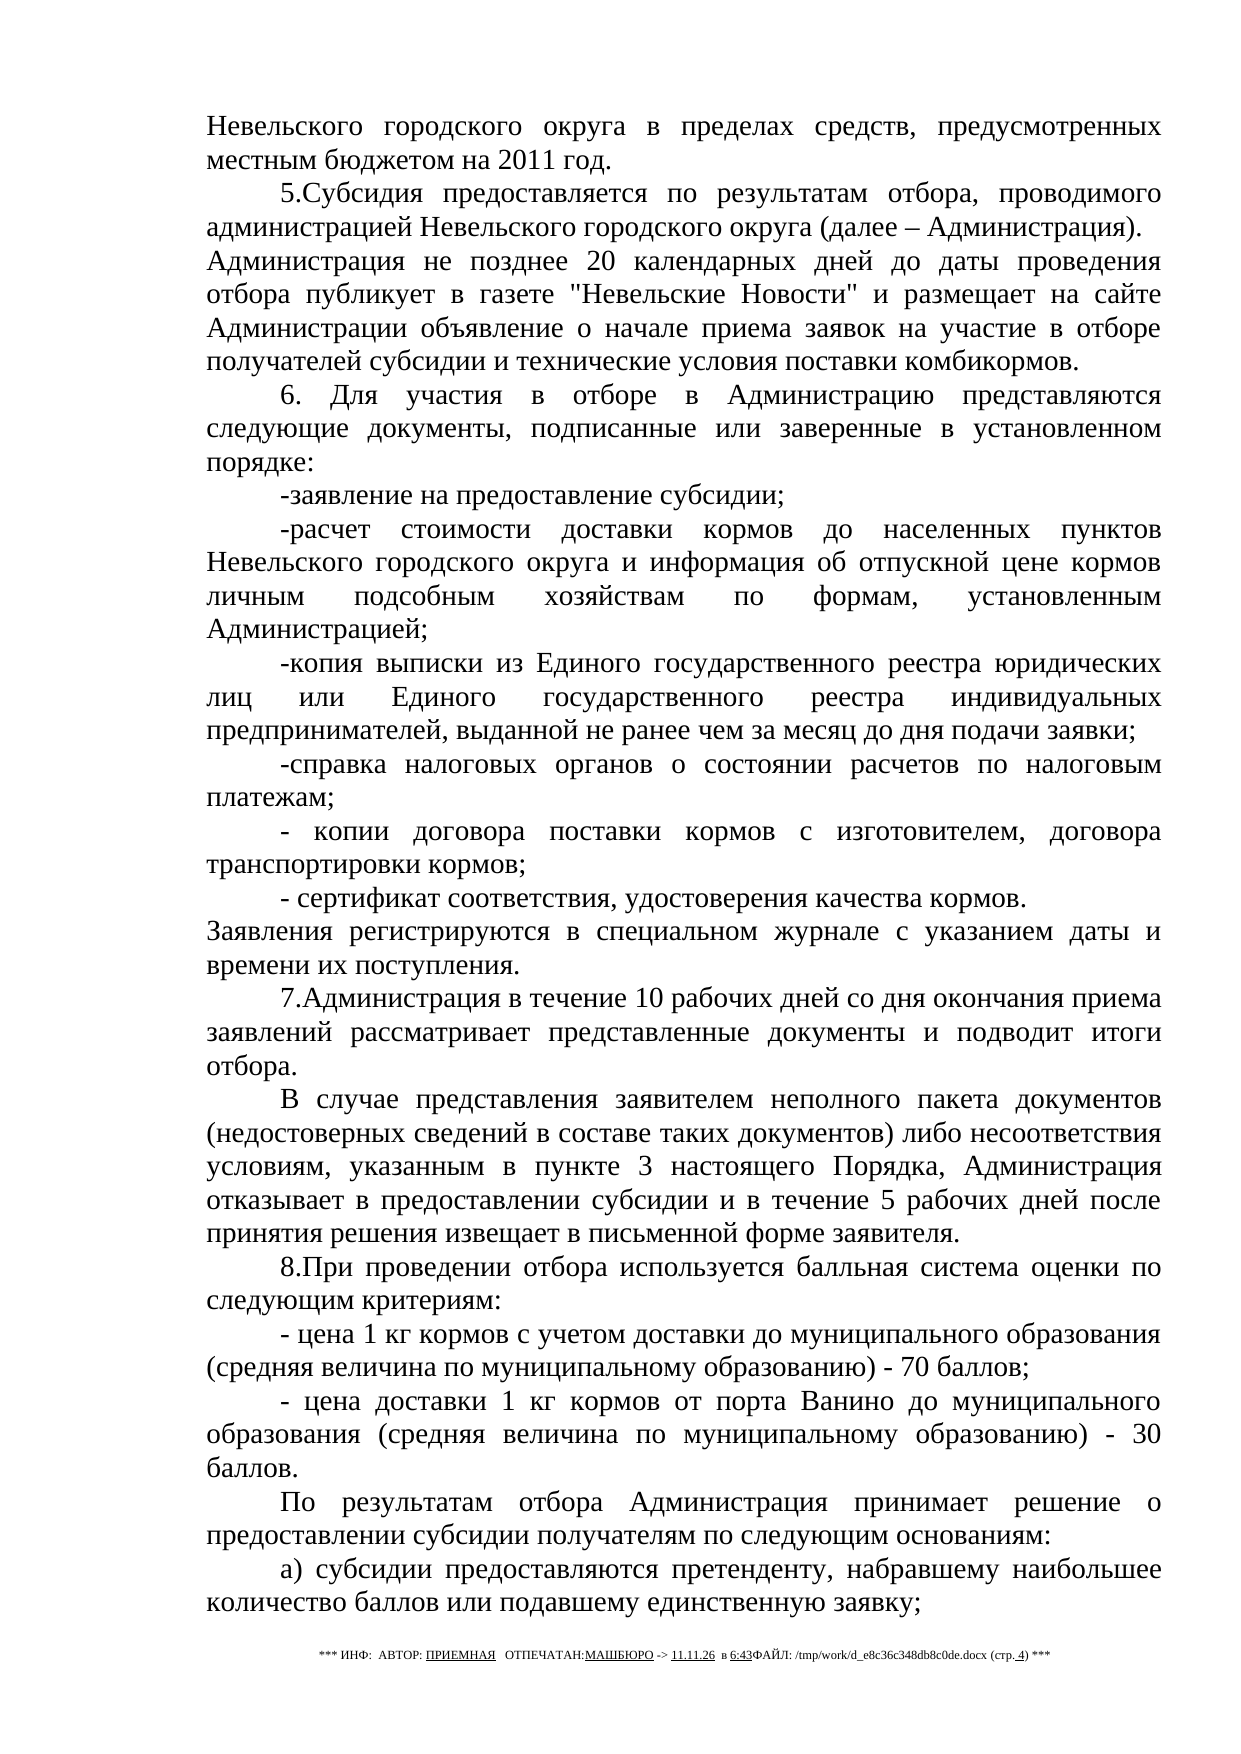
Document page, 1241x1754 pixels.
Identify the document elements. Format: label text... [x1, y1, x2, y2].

text - цена доставки кормов от порта Ванино до муниципального образования (средняя величина по муниципальному образованию) - 30 баллов. [206, 1383, 1162, 1484]
text Администрация не позднее 20 календарных дней до даты проведения отбора публикует в газете "Невельские Новости" и размещает на сайте Администрации объявление о начале приема заявок на участие в отборе получателей субсидии и технические условия поставки комбикормов. [206, 243, 1162, 377]
text - цена кормов с учетом доставки до муниципального образования (средняя величина по муниципальному образованию) - 70 баллов; [206, 1316, 1162, 1383]
text 7.Администрация в течение 10 рабочих дней со дня окончания приема заявлений рассматривает представленные документы и подводит итоги отбора. [206, 981, 1162, 1081]
text Невельского городского округа в пределах средств, предусмотренных местным бюджетом на 2011 год. [206, 108, 1162, 176]
text По результатам отбора Администрация принимает решение о предоставлении субсидии получателям по следующим основаниям: [206, 1484, 1162, 1551]
text Заявления регистрируются в специальном журнале с указанием даты и времени их поступления. [206, 913, 1162, 981]
text - копии договора поставки кормов с изготовителем, договора транспортировки кормов; [206, 813, 1162, 880]
text -копия выписки из Единого государственного реестра юридических лиц или Единого государственного реестра индивидуальных предпринимателей, выданной не ранее чем за месяц до дня подачи заявки; [206, 645, 1162, 746]
text 8.При проведении отбора используется балльная система оценки по следующим критериям: [206, 1249, 1162, 1316]
text - сертификат соответствия, удостоверения качества кормов. [206, 880, 1162, 913]
text а) субсидии предоставляются претенденту, набравшему наибольшее количество баллов или подавшему единственную заявку; [206, 1551, 1162, 1618]
text 5.Субсидия предоставляется по результатам отбора, проводимого администрацией Невельского городского округа (далее – Администрация). [206, 176, 1162, 243]
text -расчет стоимости доставки кормов до населенных пунктов Невельского городского округа и информация об отпускной цене кормов личным подсобным хозяйствам по формам, установленным Администрацией; [206, 511, 1162, 645]
text -заявление на предоставление субсидии; [206, 477, 1162, 511]
text 6. Для участия в отборе в Администрацию представляются следующие документы, подписанные или заверенные в установленном порядке: [206, 377, 1162, 477]
text В случае представления заявителем неполного пакета документов (недостоверных сведений в составе таких документов) либо несоответствия условиям, указанным в пункте 3 настоящего Порядка, Администрация отказывает в предоставлении субсидии и в течение 5 рабочих дней после принятия решения извещает в письменной форме заявителя. [206, 1081, 1162, 1249]
text -справка налоговых органов о состоянии расчетов по налоговым платежам; [206, 746, 1162, 813]
